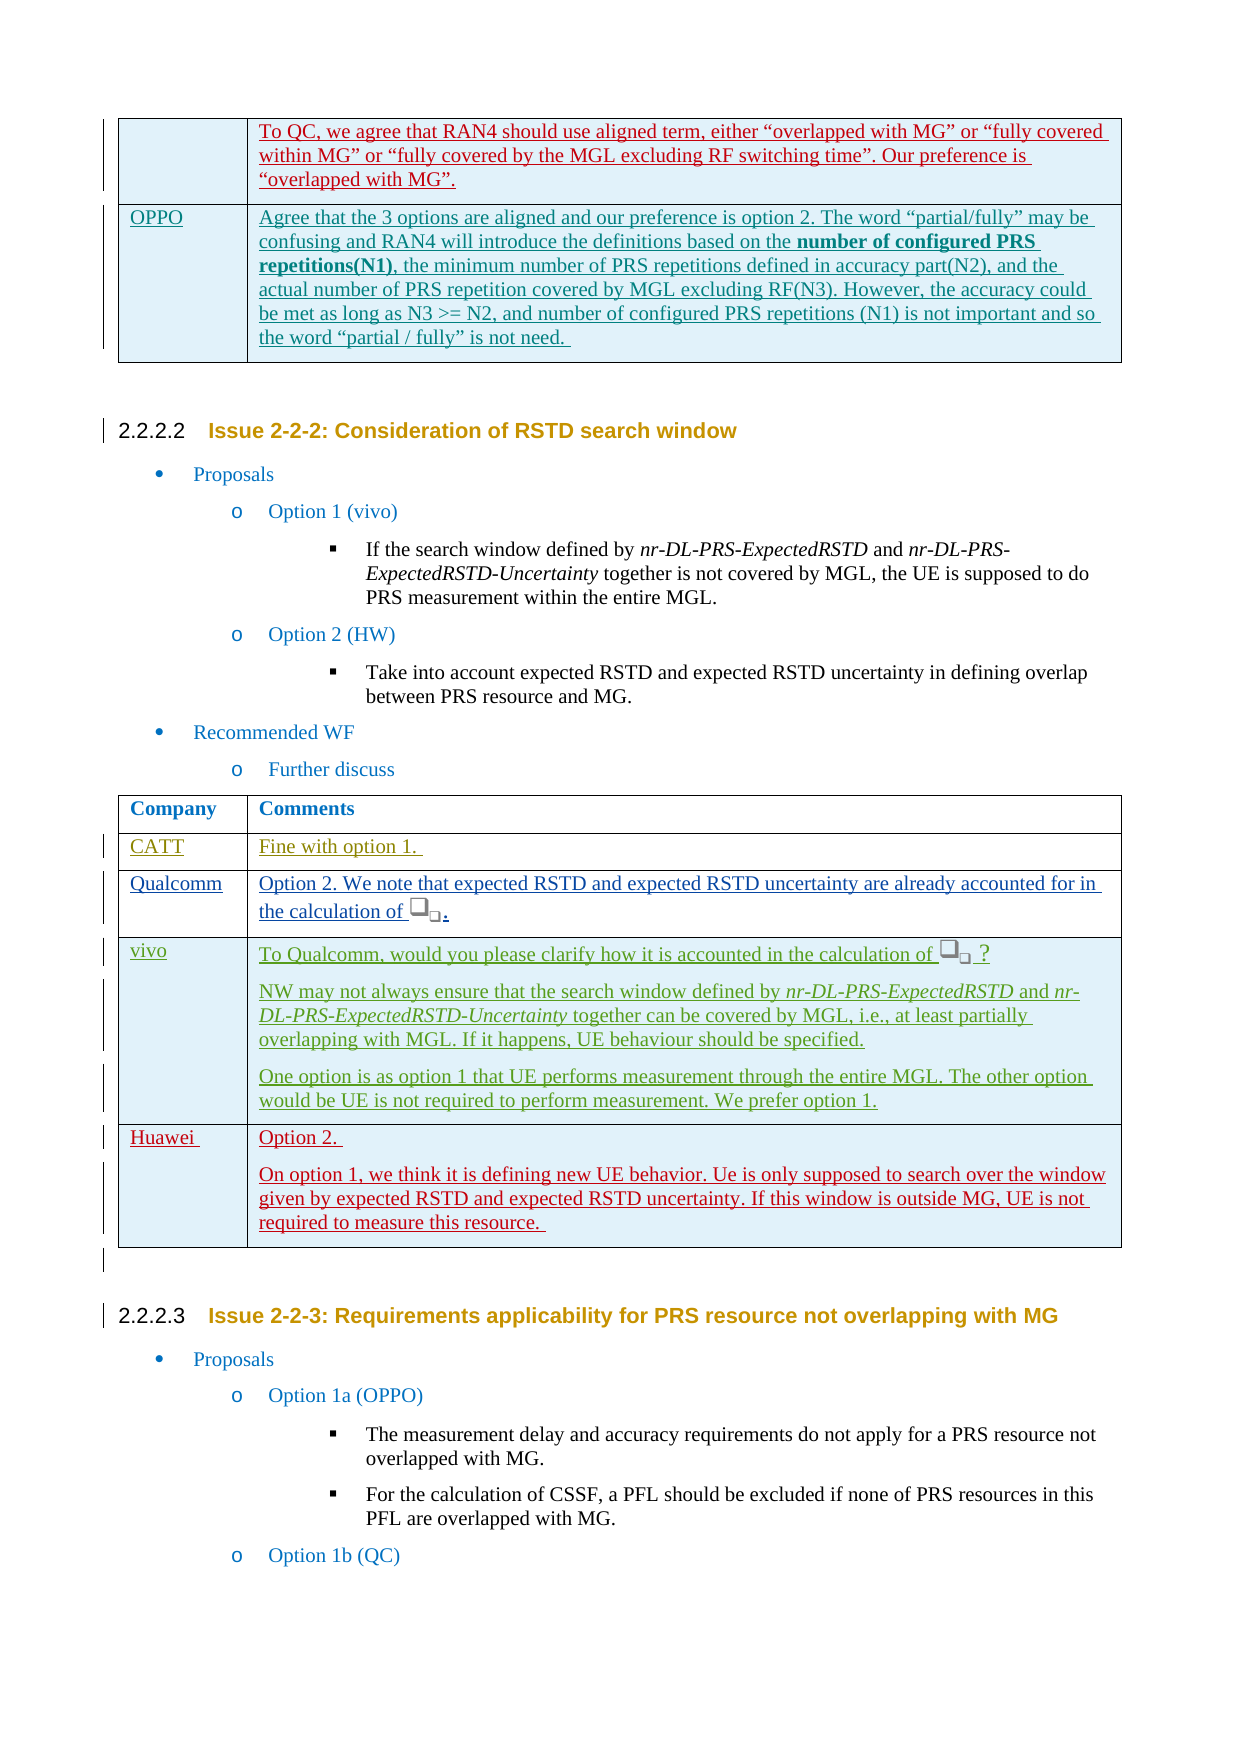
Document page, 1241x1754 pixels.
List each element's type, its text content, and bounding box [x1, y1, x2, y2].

list Take into account expected RSTD and expected RSTD uncertainty in defining overlap between PRS resource and MG. [328, 660, 1122, 708]
list Option 1a (OPPO) [231, 1383, 1122, 1409]
subtitle Issue 2-2-2: Consideration of RSTD search window [118, 418, 1122, 443]
list Option 1 (vivo) [231, 498, 1122, 524]
table_cell [248, 834, 1121, 870]
list For the calculation of CSSF, a PFL should be excluded if none of PRS resources in this PFL are overlapped with MG. [328, 1482, 1122, 1530]
list Recommended WF [156, 720, 1122, 744]
list Proposals [156, 1347, 1122, 1371]
list Option 2 (HW) [231, 621, 1122, 647]
list Proposals [156, 462, 1122, 486]
table_cell [119, 834, 247, 870]
list Option 1b (QC) [231, 1543, 1122, 1569]
table_header Company [119, 796, 247, 833]
table_header Comments [248, 796, 1121, 833]
subtitle Issue 2-2-3: Requirements applicability for PRS resource not overlapping with MG [118, 1303, 1122, 1328]
list If the search window defined by nr-DL-PRS-ExpectedRSTD and nr-DL-PRS-ExpectedRSTD-Uncertainty together is not covered by MGL, the UE is supposed to do PRS measurement within the entire MGL. [328, 537, 1122, 609]
list Further discuss [231, 757, 1122, 783]
list The measurement delay and accuracy requirements do not apply for a PRS resource not overlapped with MG. [328, 1422, 1122, 1470]
table_cell [248, 871, 1121, 937]
table_cell [119, 871, 247, 937]
